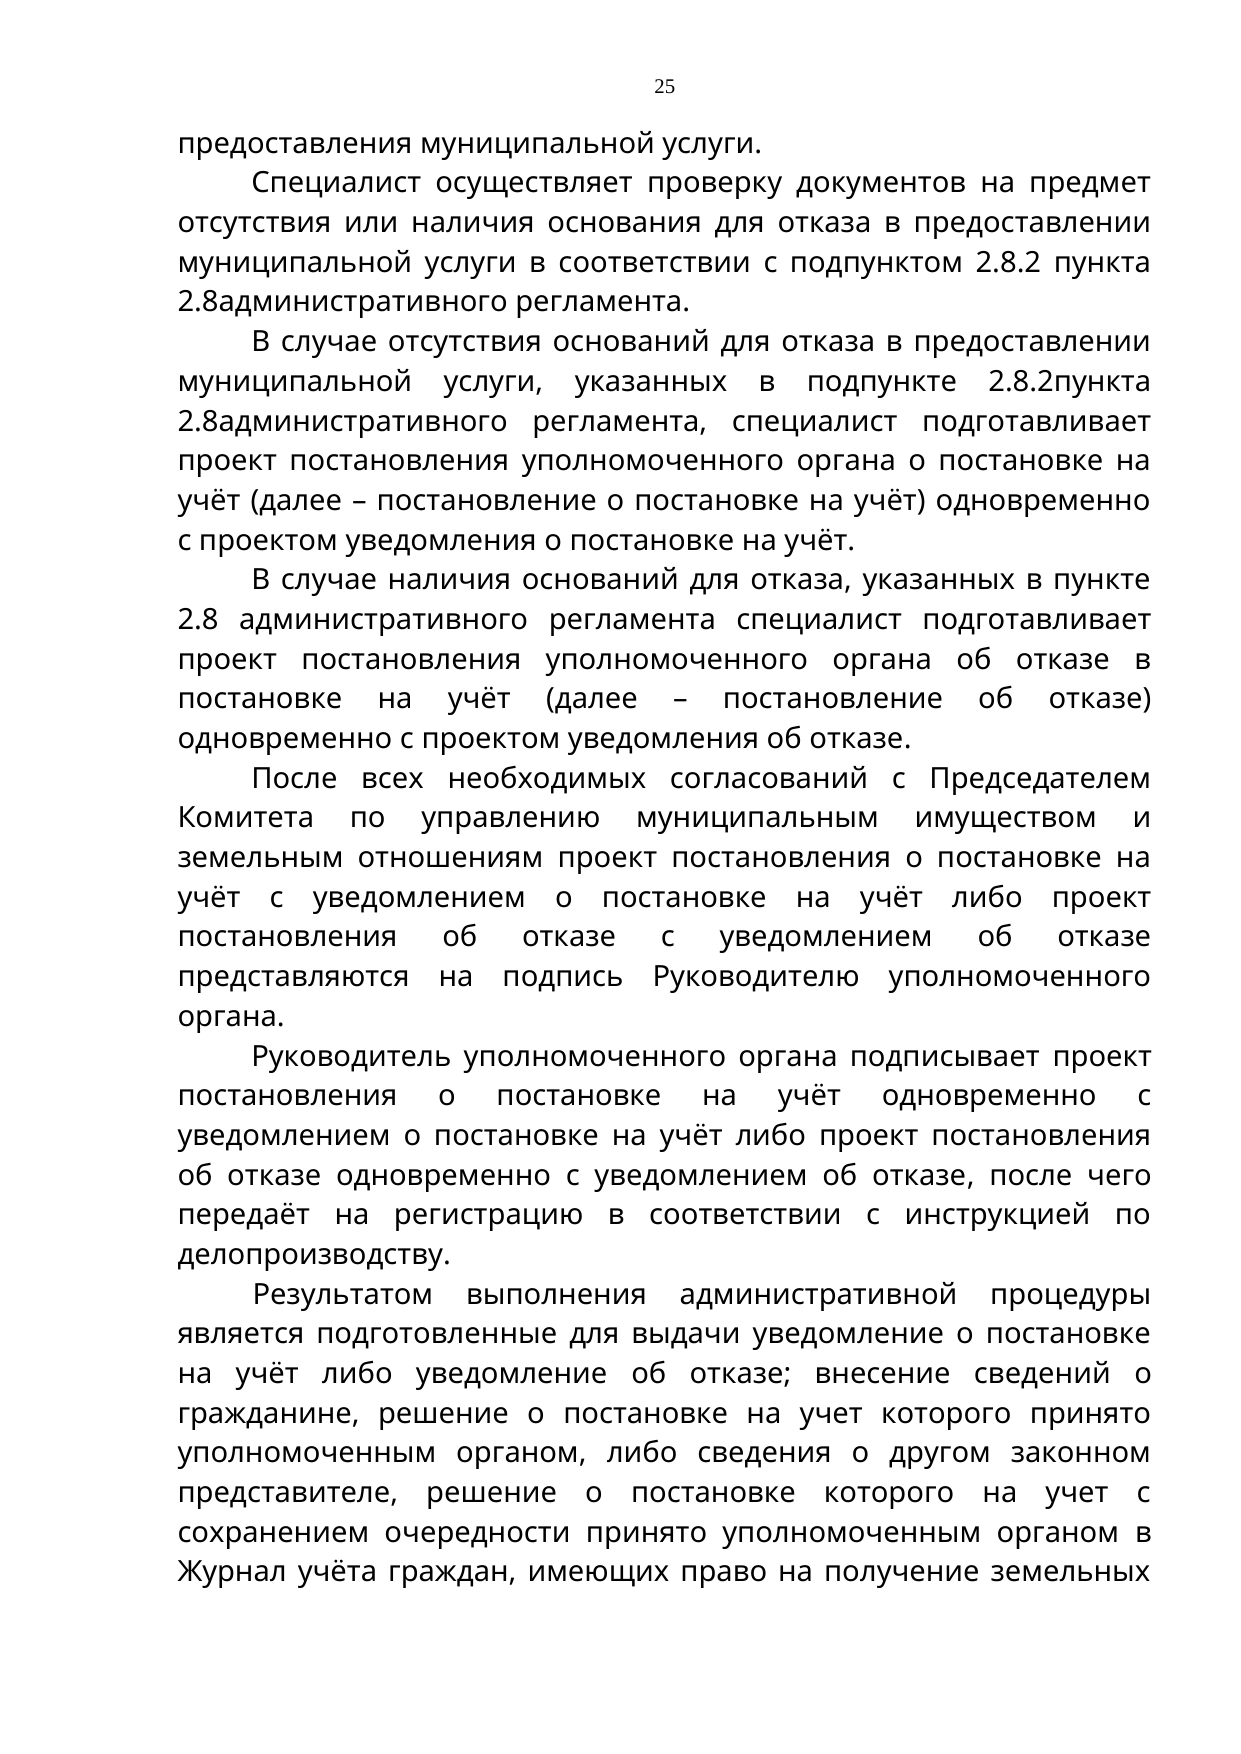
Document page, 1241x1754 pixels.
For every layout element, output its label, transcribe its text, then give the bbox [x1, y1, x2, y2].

text В случае наличия оснований для отказа, указанных в пункте 2.8 административного регламента специалист подготавливает проект постановления уполномоченного органа об отказе в постановке на учёт (далее – постановление об отказе) одновременно с проектом уведомления об отказе. [177, 558, 1152, 757]
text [177, 122, 1152, 162]
text В случае отсутствия оснований для отказа в предоставлении муниципальной услуги, указанных в подпункте 2.8.2пункта 2.8административного регламента, специалист подготавливает проект постановления уполномоченного органа о постановке на учёт (далее – постановление о постановке на учёт) одновременно с проектом уведомления о постановке на учёт. [177, 320, 1152, 558]
text После всех необходимых согласований с Председателем Комитета по управлению муниципальным имуществом и земельным отношениям проект постановления о постановке на учёт с уведомлением о постановке на учёт либо проект постановления об отказе с уведомлением об отказе представляются на подпись Руководителю уполномоченного органа. [177, 757, 1152, 1035]
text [177, 1273, 1152, 1590]
text Специалист осуществляет проверку документов на предмет отсутствия или наличия основания для отказа в предоставлении муниципальной услуги в соответствии с подпунктом 2.8.2 пункта 2.8административного регламента. [177, 162, 1152, 320]
text Руководитель уполномоченного органа подписывает проект постановления о постановке на учёт одновременно с уведомлением о постановке на учёт либо проект постановления об отказе одновременно с уведомлением об отказе, после чего передаёт на регистрацию в соответствии с инструкцией по делопроизводству. [177, 1035, 1152, 1273]
